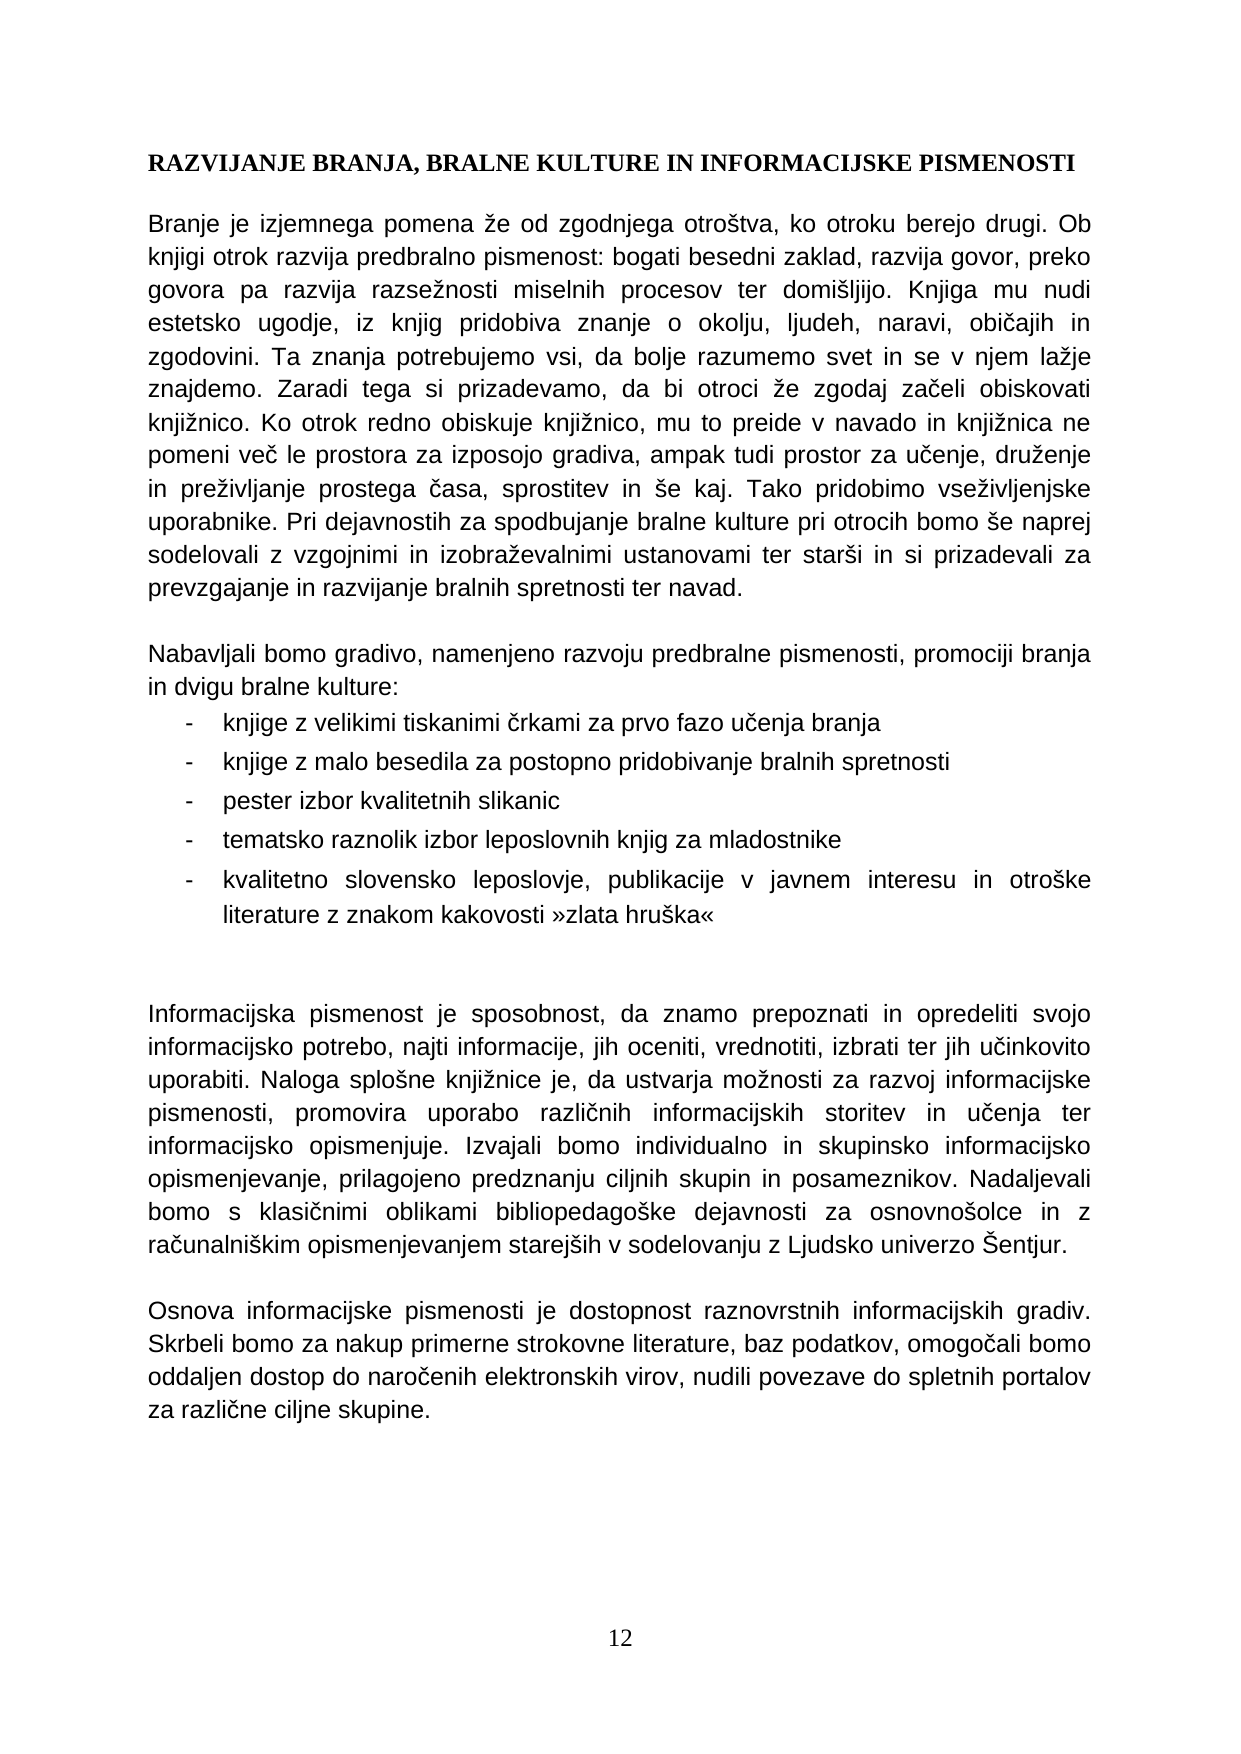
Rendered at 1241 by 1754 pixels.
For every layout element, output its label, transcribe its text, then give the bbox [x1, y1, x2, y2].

list tematsko raznolik izbor leposlovnih knjig za mladostnike [185, 822, 1093, 856]
text Nabavljali bomo gradivo, namenjeno razvoju predbralne pismenosti, promociji branja in dvigu bralne kulture: [148, 639, 1093, 700]
list pester izbor kvalitetnih slikanic [185, 783, 1093, 817]
text Informacijska pismenost je sposobnost, da znamo prepoznati in opredeliti svojo informacijsko potrebo, najti informacije, jih oceniti, vrednotiti, izbrati ter jih učinkovito uporabiti. Naloga splošne knjižnice je, da ustvarja možnosti za razvoj informacijske pismenosti, promovira uporabo različnih informacijskih storitev in učenja ter informacijsko opismenjuje. Izvajali bomo individualno in skupinsko informacijsko opismenjevanje, prilagojeno predznanju ciljnih skupin in posameznikov. Nadaljevali bomo s klasičnimi oblikami bibliopedagoške dejavnosti za osnovnošolce in z računalniškim opismenjevanjem starejših v sodelovanju z Ljudsko univerzo Šentjur. [148, 999, 1093, 1259]
list knjige z malo besedila za postopno pridobivanje bralnih spretnosti [185, 744, 1093, 778]
text Branje je izjemnega pomena že od zgodnjega otroštva, ko otroku berejo drugi. Ob knjigi otrok razvija predbralno pismenost: bogati besedni zaklad, razvija govor, preko govora pa razvija razsežnosti miselnih procesov ter domišljijo. Knjiga mu nudi estetsko ugodje, iz knjig pridobiva znanje o okolju, ljudeh, naravi, običajih in zgodovini. Ta znanja potrebujemo vsi, da bolje razumemo svet in se v njem lažje znajdemo. Zaradi tega si prizadevamo, da bi otroci že zgodaj začeli obiskovati knjižnico. Ko otrok redno obiskuje knjižnico, mu to preide v navado in knjižnica ne pomeni več le prostora za izposojo gradiva, ampak tudi prostor za učenje, druženje in preživljanje prostega časa, sprostitev in še kaj. Tako pridobimo vseživljenjske uporabnike. Pri dejavnostih za spodbujanje bralne kulture pri otrocih bomo še naprej sodelovali z vzgojnimi in izobraževalnimi ustanovami ter starši in si prizadevali za prevzgajanje in razvijanje bralnih spretnosti ter navad. [148, 209, 1093, 601]
text Osnova informacijske pismenosti je dostopnost raznovrstnih informacijskih gradiv. Skrbeli bomo za nakup primerne strokovne literature, baz podatkov, omogočali bomo oddaljen dostop do naročenih elektronskih virov, nudili povezave do spletnih portalov za različne ciljne skupine. [148, 1296, 1093, 1424]
text RAZVIJANJE BRANJA, BRALNE KULTURE IN INFORMACIJSKE PISMENOSTI [148, 148, 1093, 176]
list knjige z velikimi tiskanimi črkami za prvo fazo učenja branja [185, 705, 1093, 739]
list kvalitetno slovensko leposlovje, publikacije v javnem interesu in otroške literature z znakom kakovosti »zlata hruška« [185, 861, 1093, 928]
